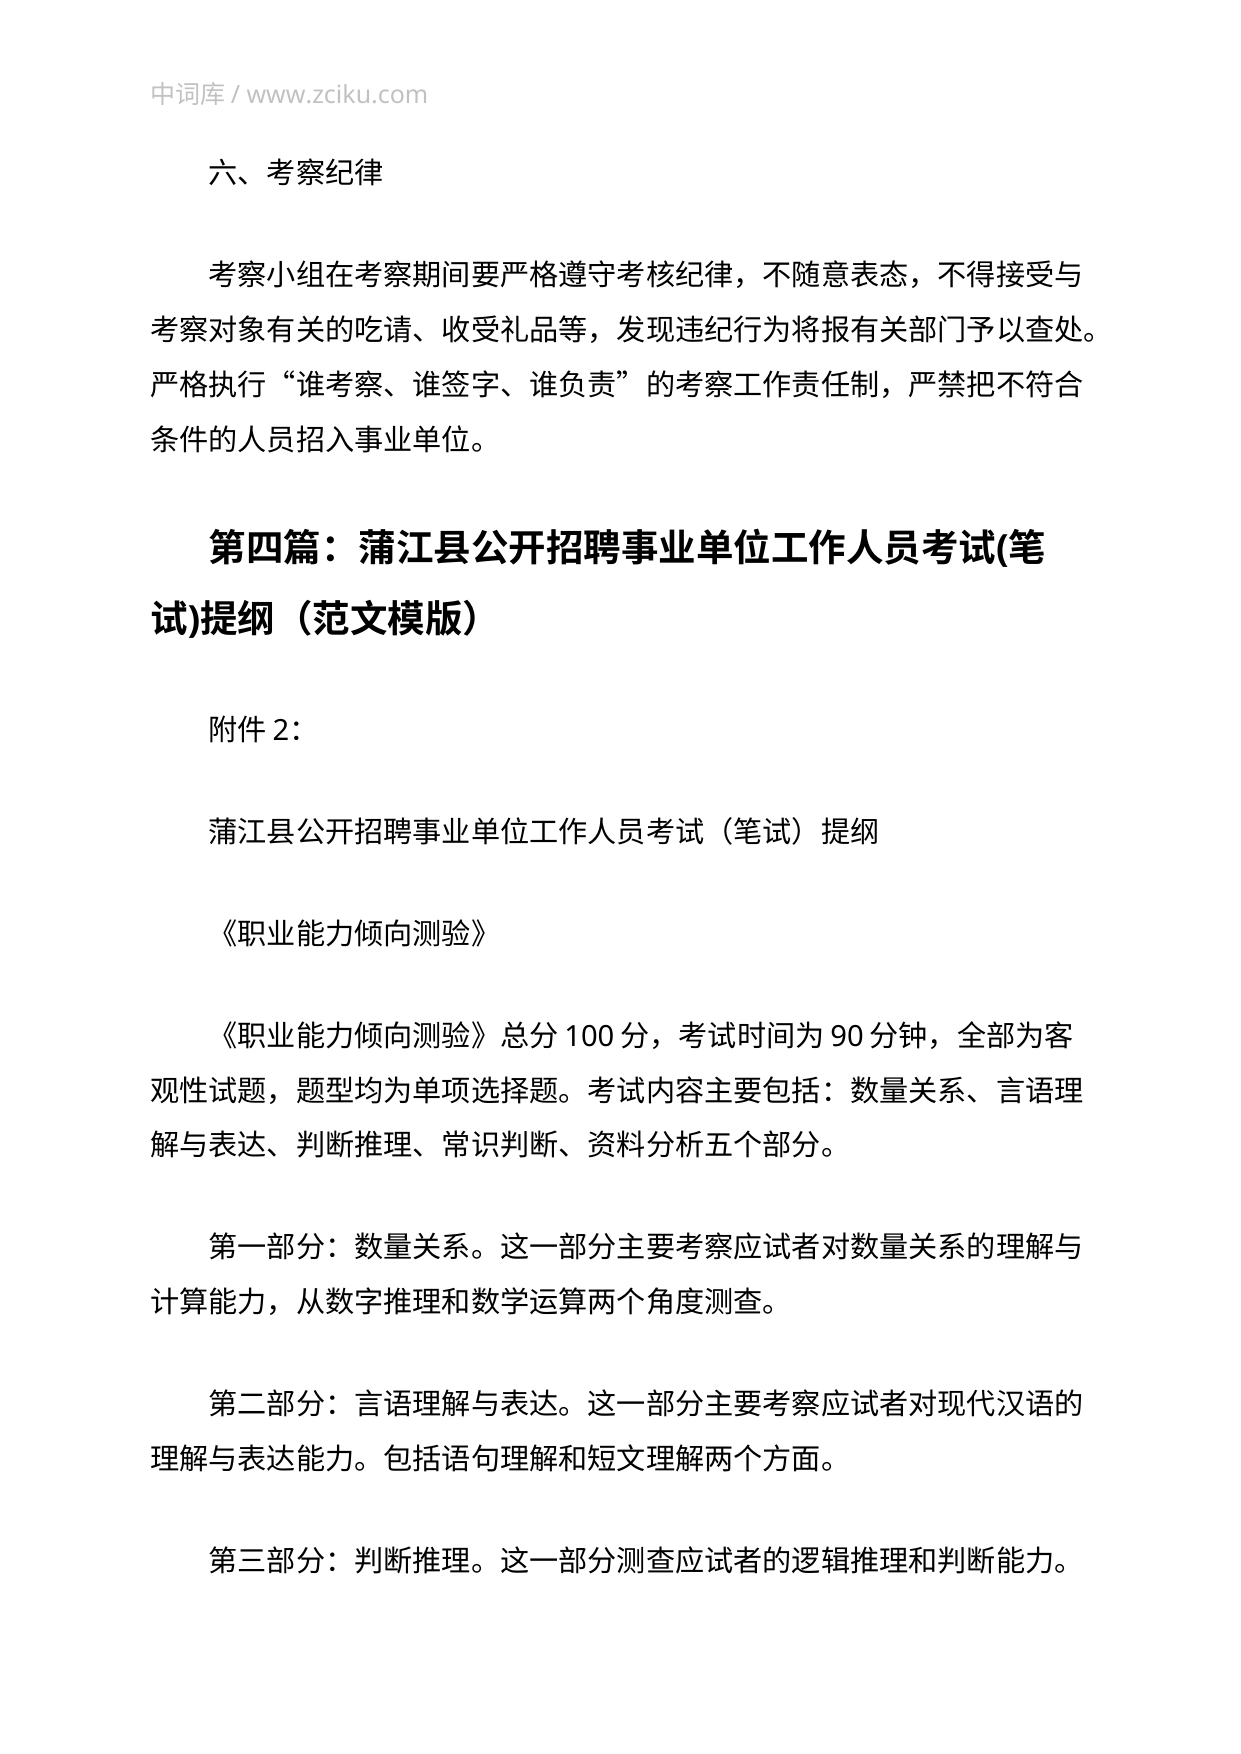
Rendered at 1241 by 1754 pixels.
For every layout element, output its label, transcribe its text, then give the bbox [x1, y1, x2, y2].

text 《职业能力倾向测验》 [150, 910, 1090, 953]
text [150, 1537, 1090, 1579]
text 《职业能力倾向测验》总分100分，考试时间为90分钟，全部为客观性试题，题型均为单项选择题。考试内容主要包括：数量关系、言语理解与表达、判断推理、常识判断、资料分析五个部分。 [150, 1012, 1090, 1164]
text 蒲江县公开招聘事业单位工作人员考试（笔试）提纲 [150, 808, 1090, 851]
text 第四篇：蒲江县公开招聘事业单位工作人员考试(笔试)提纲（范文模版） [150, 518, 1090, 643]
text 第二部分：言语理解与表达。这一部分主要考察应试者对现代汉语的理解与表达能力。包括语句理解和短文理解两个方面。 [150, 1380, 1090, 1478]
text 附件2： [150, 707, 1090, 749]
text 第一部分：数量关系。这一部分主要考察应试者对数量关系的理解与计算能力，从数字推理和数学运算两个角度测查。 [150, 1224, 1090, 1321]
text 考察小组在考察期间要严格遵守考核纪律，不随意表态，不得接受与考察对象有关的吃请、收受礼品等，发现违纪行为将报有关部门予以查处。严格执行“谁考察、谁签字、谁负责”的考察工作责任制，严禁把不符合条件的人员招入事业单位。 [150, 252, 1090, 459]
text 六、考察纪律 [150, 150, 1090, 192]
